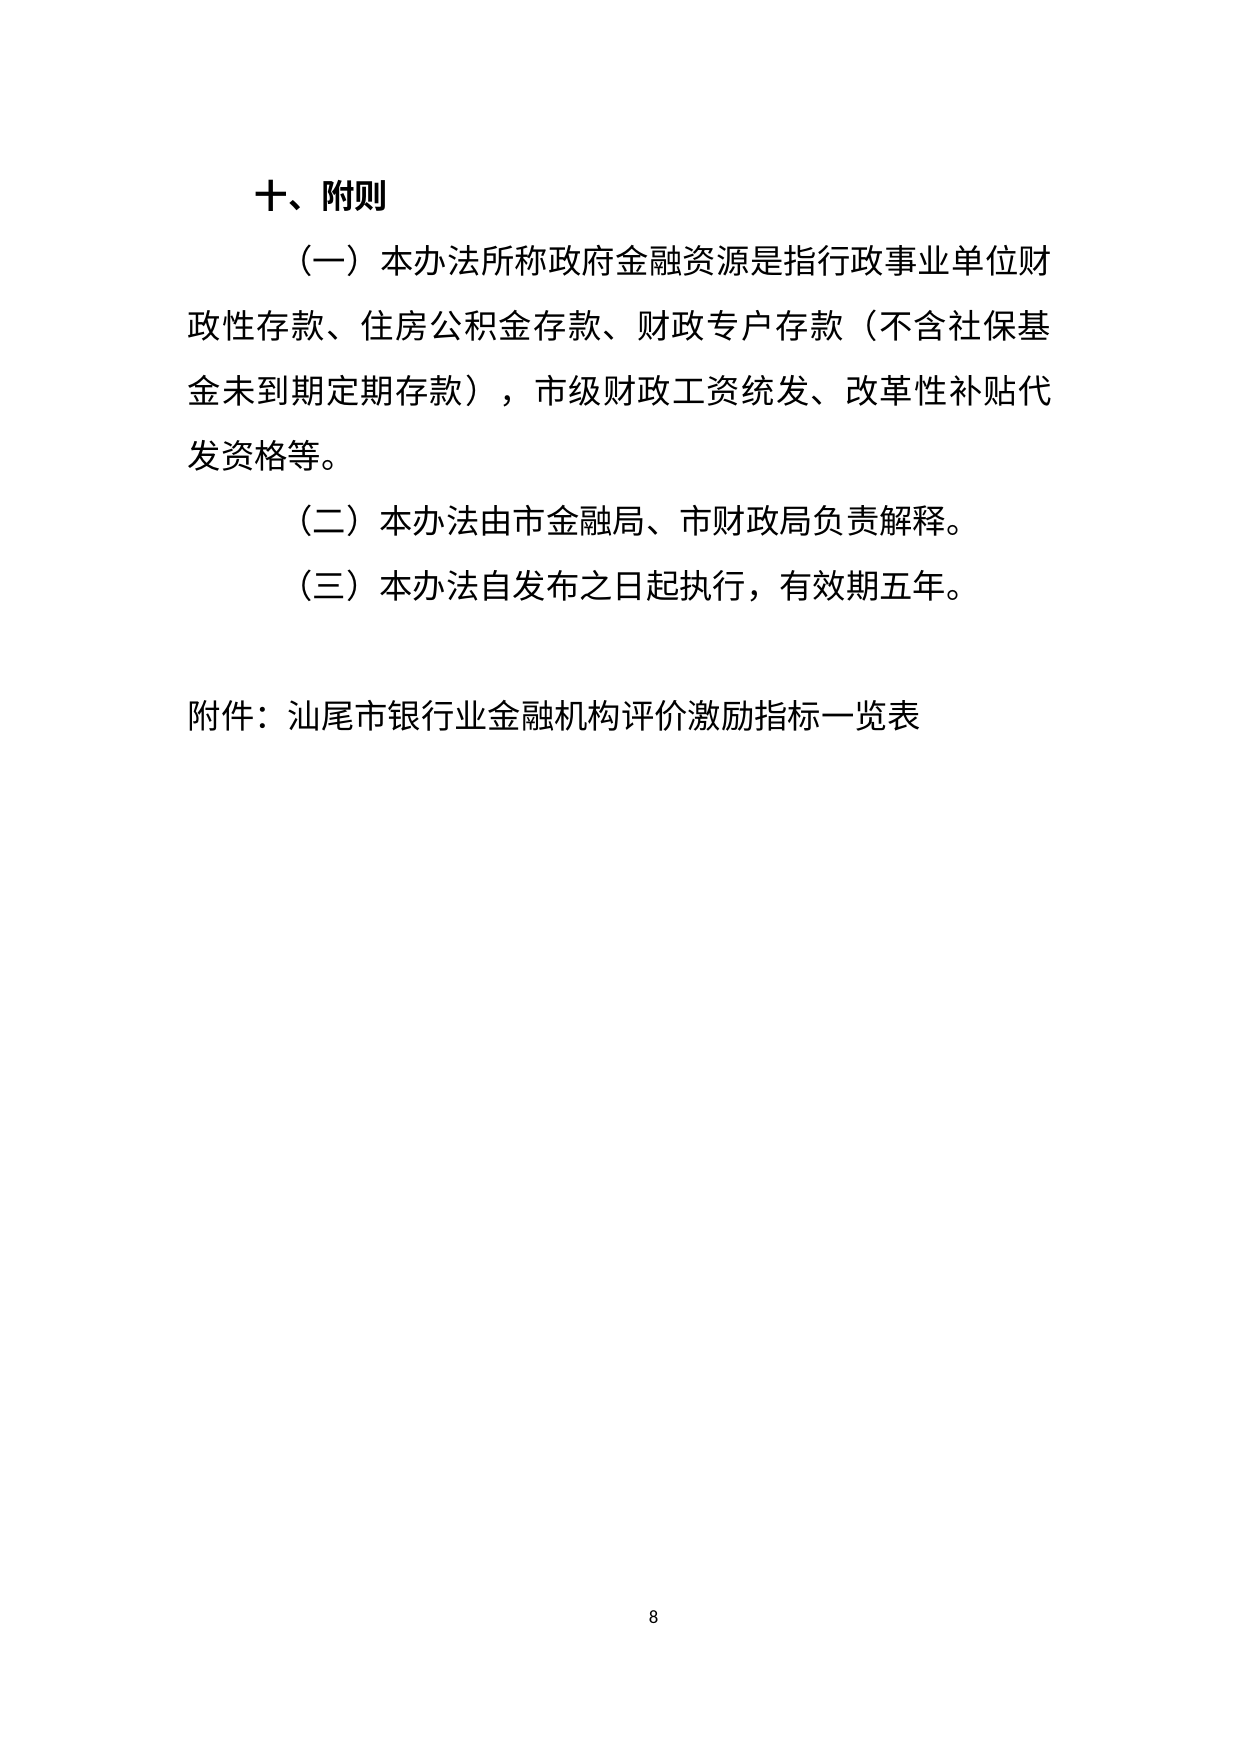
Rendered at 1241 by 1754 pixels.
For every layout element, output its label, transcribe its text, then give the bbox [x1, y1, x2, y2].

text （一）本办法所称政府金融资源是指行政事业单位财政性存款、住房公积金存款、财政专户存款（不含社保基金未到期定期存款），市级财政工资统发、改革性补贴代发资格等。 [187, 227, 1053, 487]
text 十、附则 [187, 162, 1053, 227]
text 附件：汕尾市银行业金融机构评价激励指标一览表 [187, 682, 1053, 747]
text （三）本办法自发布之日起执行，有效期五年。 [187, 552, 1053, 617]
text （二）本办法由市金融局、市财政局负责解释。 [187, 487, 1053, 552]
